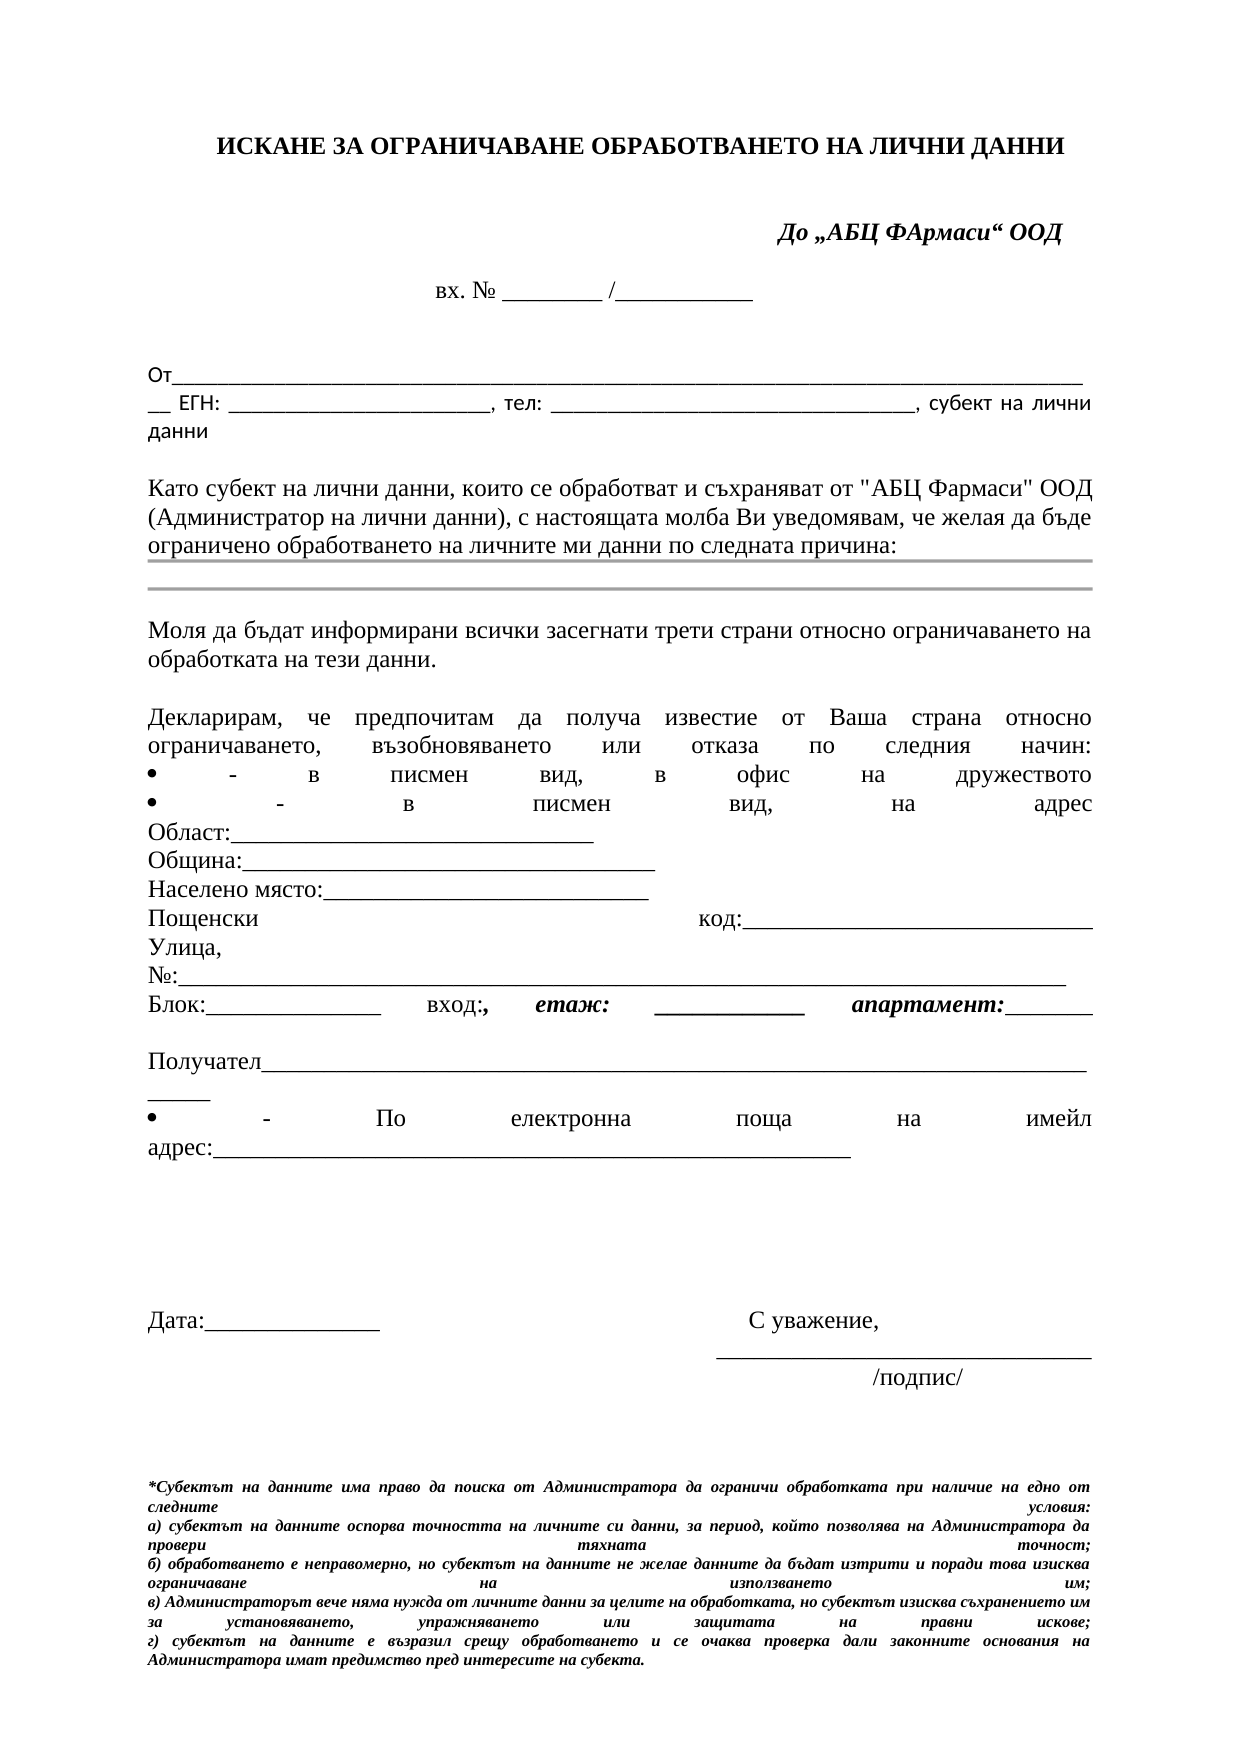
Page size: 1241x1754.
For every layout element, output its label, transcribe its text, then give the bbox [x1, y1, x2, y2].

text ______________________________ [148, 1333, 1093, 1362]
text До „АБЦ ФАрмаси“ ООД [148, 217, 1093, 246]
text *Субектът на данните има право да поиска от Администратора да ограничи обработката при наличие на едно от следните условия: a) субектът на данните оспорва точността на личните си данни, за период, който позволява на Администратора да провери тяхната точност; б) обработването е неправомерно, но субектът на данните не желае данните да бъдат изтрити и поради това изисква ограничаване на използването им; в) Администраторът вече няма нужда от личните данни за целите на обработката, но субектът изисква съхранението им за установяването, упражняването или защитата на правни искове; г) субектът на данните е възразил срещу обработването и се очаква проверка дали законните основания на Администратора имат предимство пред интересите на субекта. [148, 1477, 1093, 1669]
text ИСКАНЕ ЗА ОГРАНИЧАВАНЕ ОБРАБОТВАНЕТО НА ЛИЧНИ ДАННИ [148, 131, 1093, 160]
text /подпис/ [148, 1362, 1093, 1391]
text Моля да бъдат информирани всички засегнати трети страни относно ограничаването на обработката на тези данни. [148, 615, 1093, 673]
text вх. № ________ /___________ [148, 275, 1093, 303]
text Като субект на лични данни, които се обработват и съхраняват от "АБЦ Фармаси" ООД (Администратор на лични данни), с настоящата молба Ви уведомявам, че желая да бъде ограничено обработването на личните ми данни по следната причина: [148, 473, 1093, 559]
text От__________________________________________________________________________________ ЕГН: _______________________, тел: ________________________________, субект на лични данни [148, 332, 1093, 444]
text Дата:______________ С уважение, [148, 1305, 1093, 1333]
text Получател_______________________________________________________________________ - По електронна поща на имейл адрес:___________________________________________________ [148, 1046, 1093, 1161]
text Декларирам, че предпочитам да получа известие от Ваша страна относно ограничаването, възобновяването или отказа по следния начин: - в писмен вид, в офис на дружеството - в писмен вид, на адрес Област:_____________________________ Община:_________________________________ Населено място:__________________________ [148, 673, 1093, 903]
text Пощенски код:____________________________ Улица,№:_______________________________________________________________________ Блок:______________ вход:, етаж: ____________ апартамент:_______ [148, 903, 1093, 1046]
